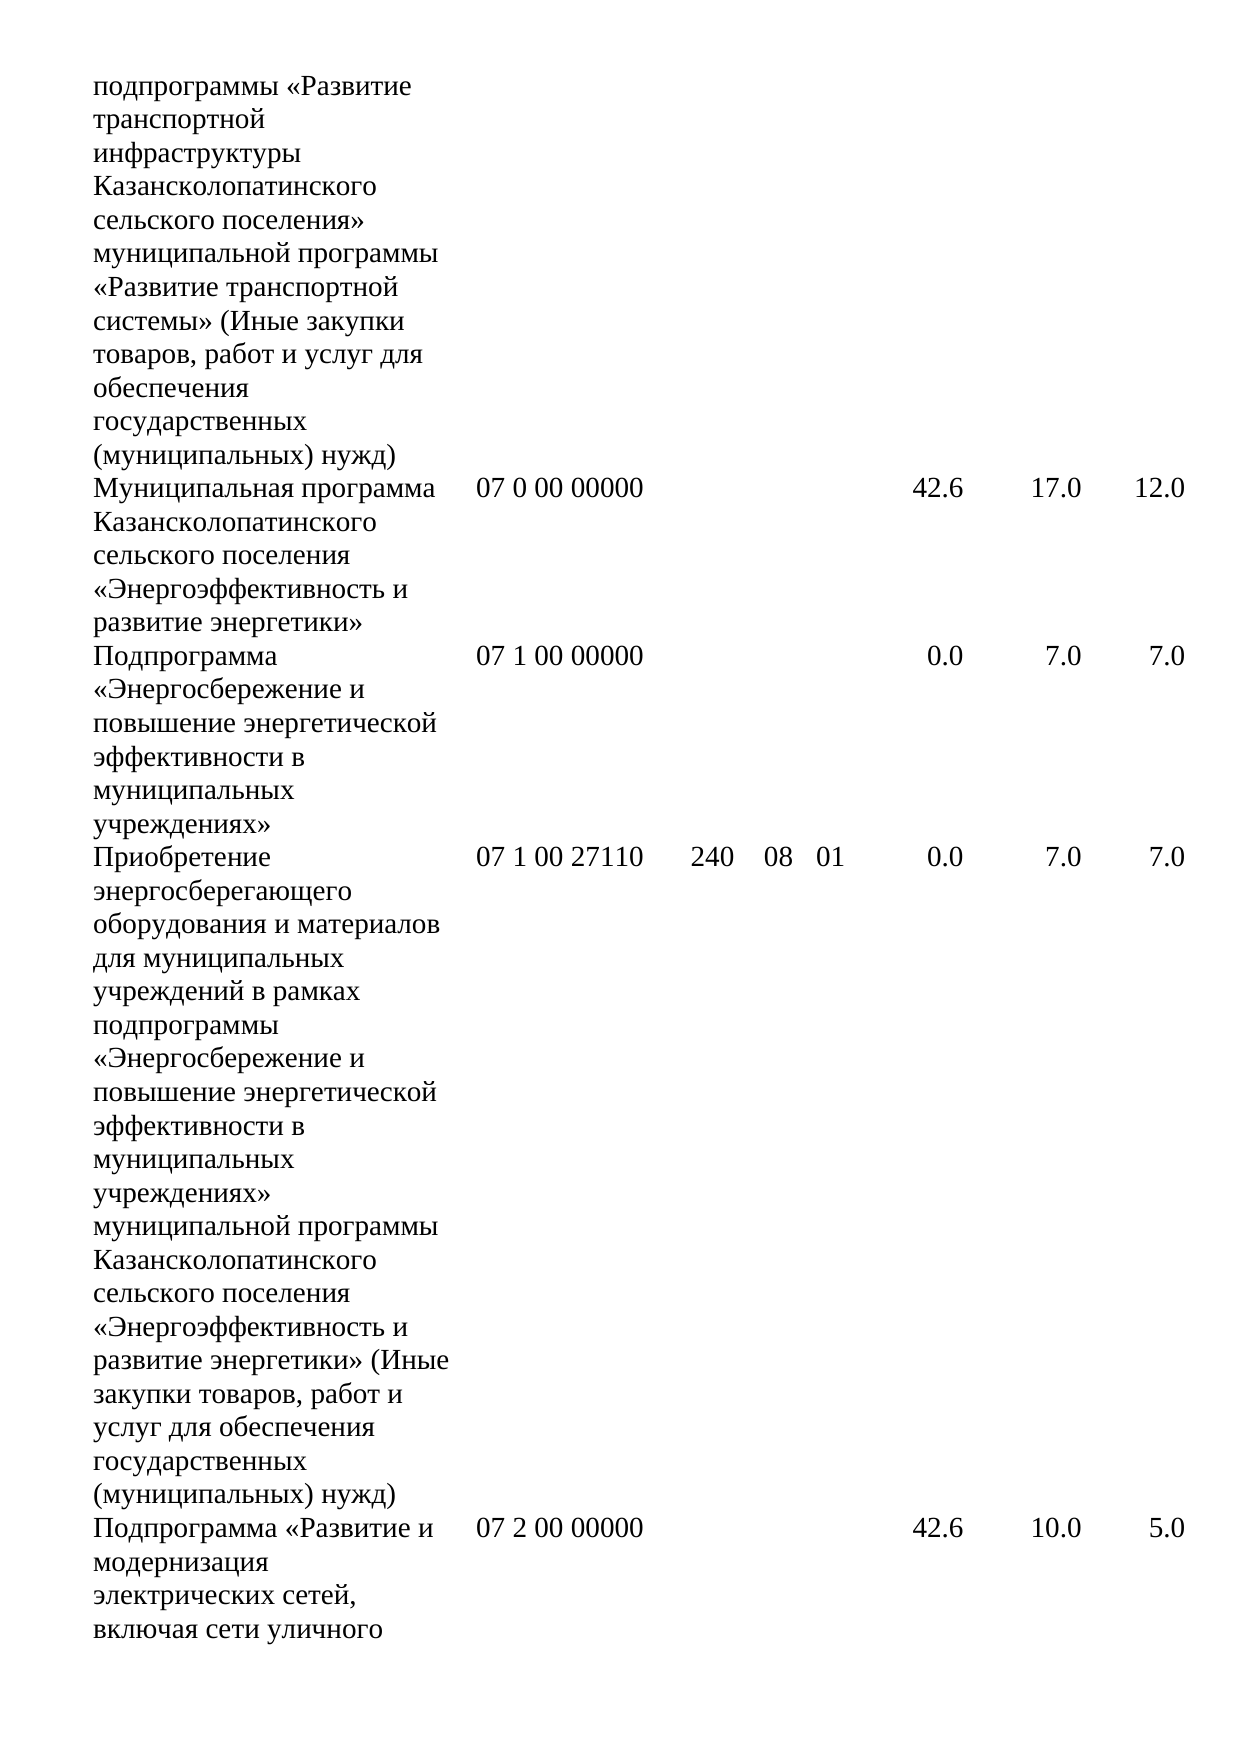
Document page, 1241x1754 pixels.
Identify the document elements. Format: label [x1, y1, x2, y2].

table_cell [44, 59, 1207, 1644]
